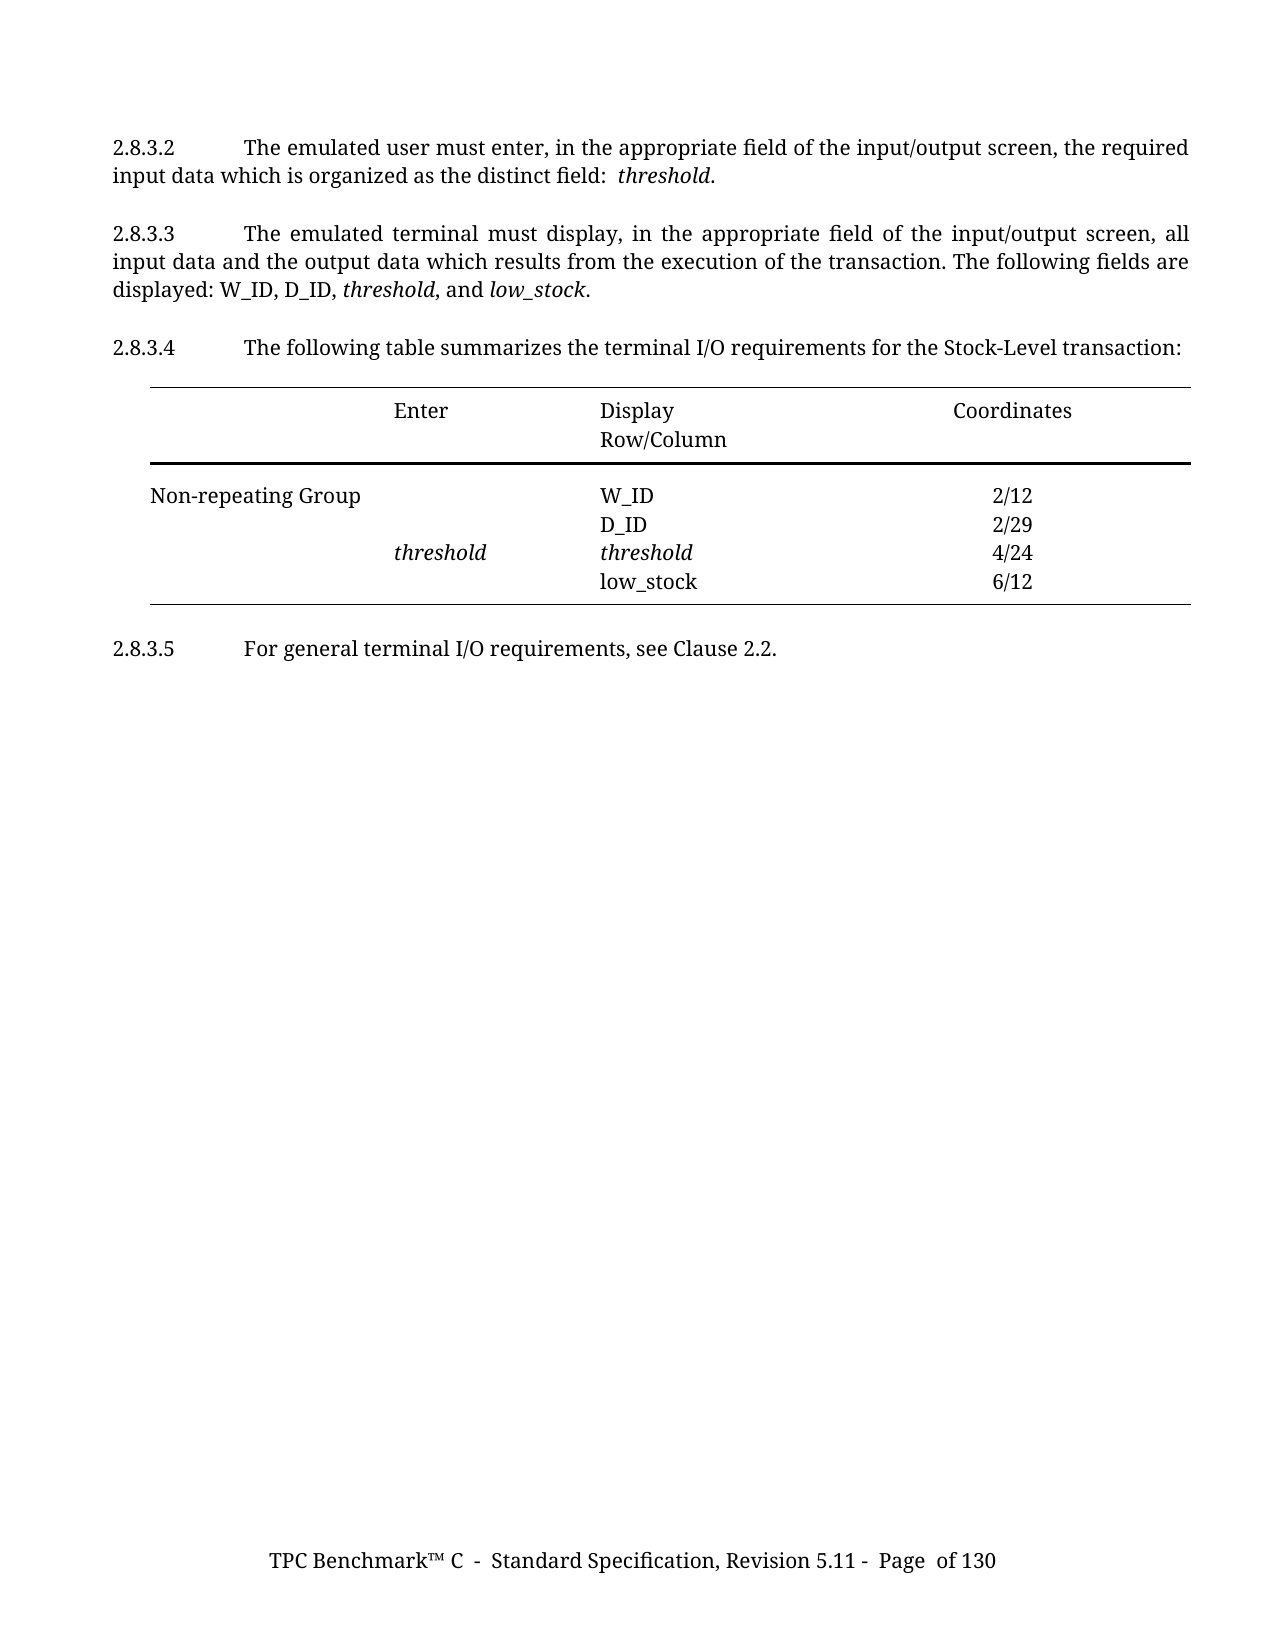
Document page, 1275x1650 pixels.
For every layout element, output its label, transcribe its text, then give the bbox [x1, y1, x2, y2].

text 2.8.3.2 The emulated user must enter, in the appropriate field of the input/output screen, the required input data which is organized as the distinct field: threshold. [112, 133, 1191, 189]
text Enter Display Coordinates Row/Column [150, 388, 1191, 462]
text 2.8.3.3 The emulated terminal must display, in the appropriate field of the input/output screen, all input data and the output data which results from the execution of the transaction. The following fields are displayed: W_ID, D_ID, threshold, and low_stock. [112, 219, 1191, 304]
text 2.8.3.5 For general terminal I/O requirements, see Clause 2.2. [112, 634, 1191, 663]
text threshold threshold 4/24 [150, 538, 1191, 567]
text low_stock 6/12 [150, 567, 1191, 604]
text 2.8.3.4 The following table summarizes the terminal I/O requirements for the Stock-Level transaction: [112, 333, 1191, 362]
text Non-repeating Group W_ID 2/12 [150, 481, 1191, 510]
text D_ID 2/29 [150, 510, 1191, 538]
